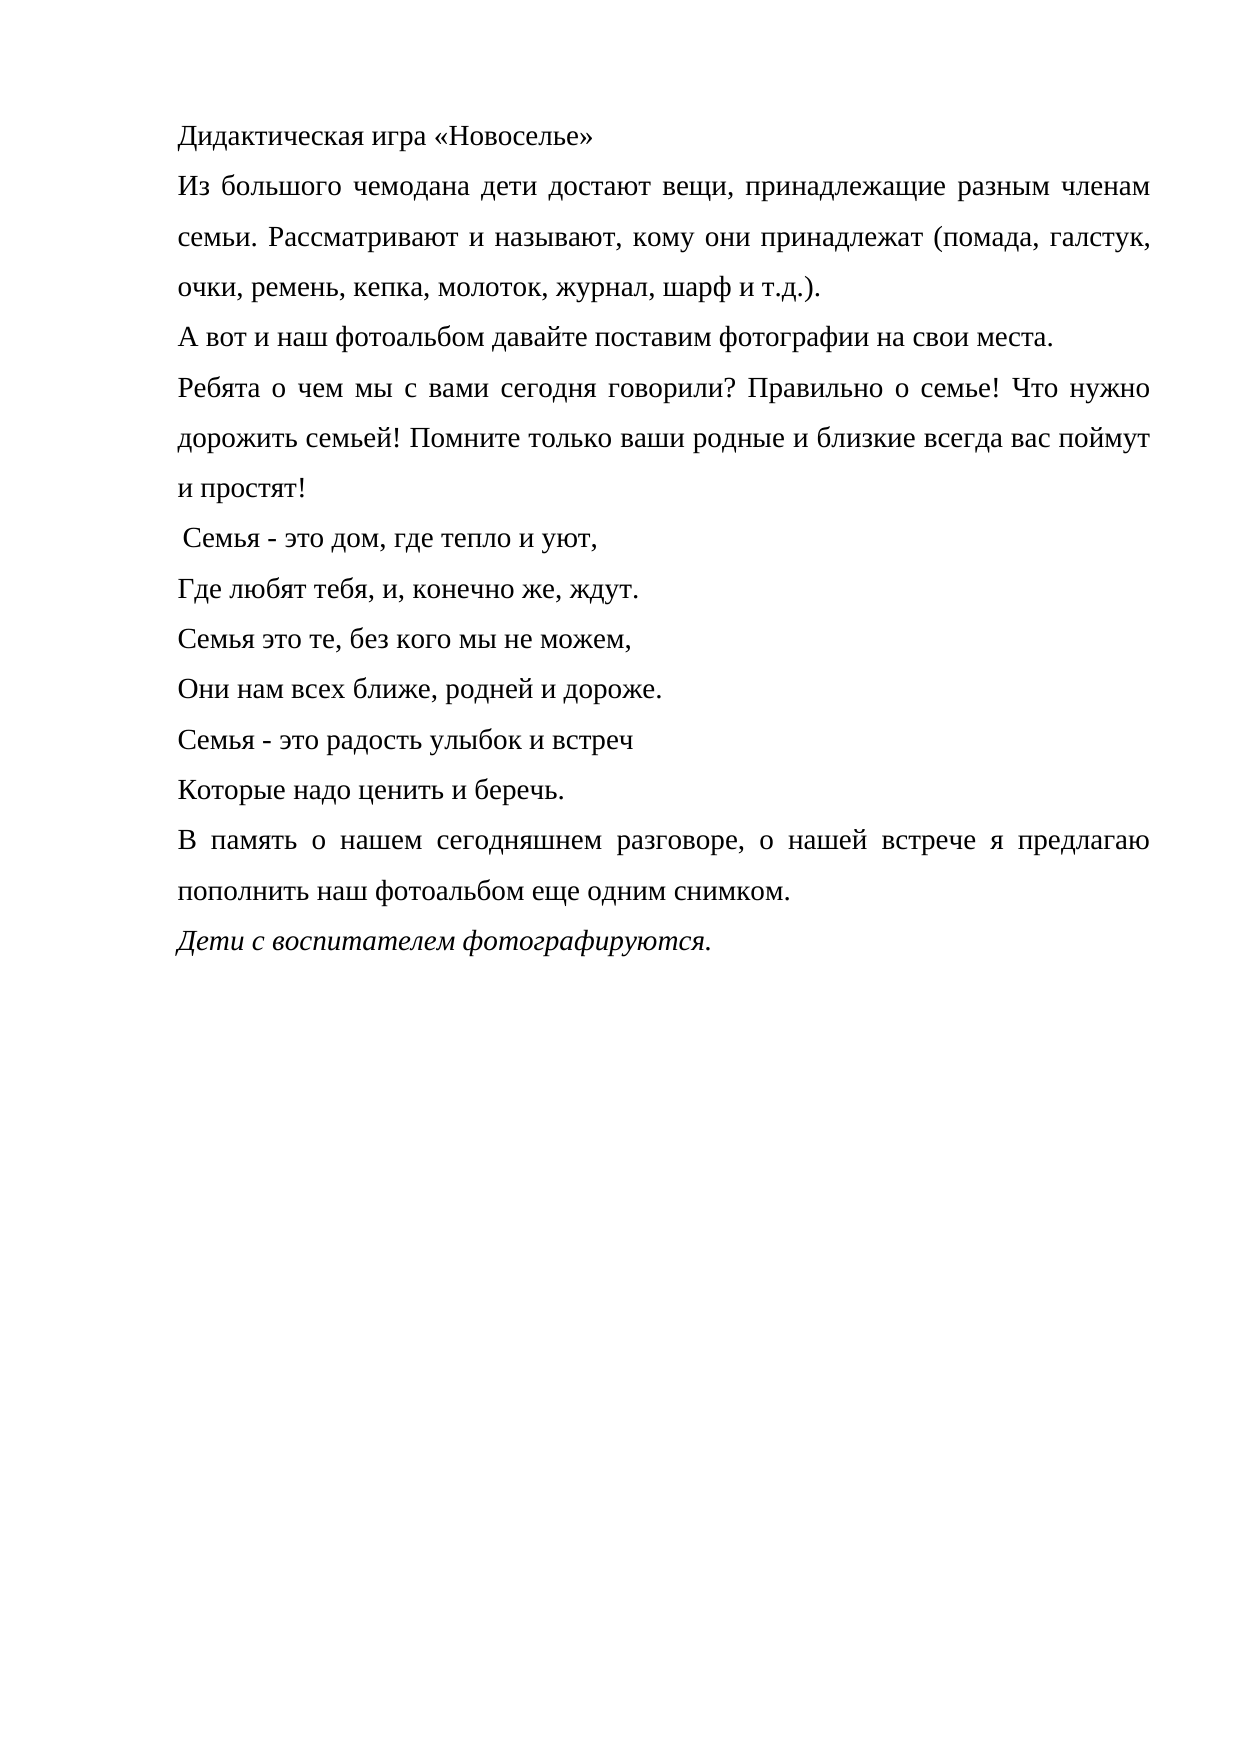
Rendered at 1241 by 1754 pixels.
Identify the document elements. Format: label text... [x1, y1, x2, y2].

text Где любят тебя, и, конечно же, ждут. [177, 571, 1152, 604]
text Из большого чемодана дети достают вещи, принадлежащие разным членам семьи. Рассматривают и называют, кому они принадлежат (помада, галстук, очки, ремень, кепка, молоток, журнал, шарф и т.д.). [177, 168, 1152, 303]
text В память о нашем сегодняшнем разговоре, о нашей встрече я предлагаю пополнить наш фотоальбом еще одним снимком. [177, 822, 1152, 906]
text Они нам всех ближе, родней и дороже. [177, 672, 1152, 705]
text Дидактическая игра «Новоселье» [177, 118, 1152, 152]
text А вот и наш фотоальбом давайте поставим фотографии на свои места. [177, 319, 1152, 353]
text Дети с воспитателем фотографируются. [177, 923, 1152, 957]
text Ребята о чем мы с вами сегодня говорили? Правильно о семье! Что нужно дорожить семьей! Помните только ваши родные и близкие всегда вас поймут и простят! [177, 370, 1152, 504]
text Семья - это дом, где тепло и уют, [177, 521, 1152, 554]
text Которые надо ценить и беречь. [177, 772, 1152, 806]
text Семья - это радость улыбок и встреч [177, 722, 1152, 755]
text Семья это те, без кого мы не можем, [177, 621, 1152, 655]
